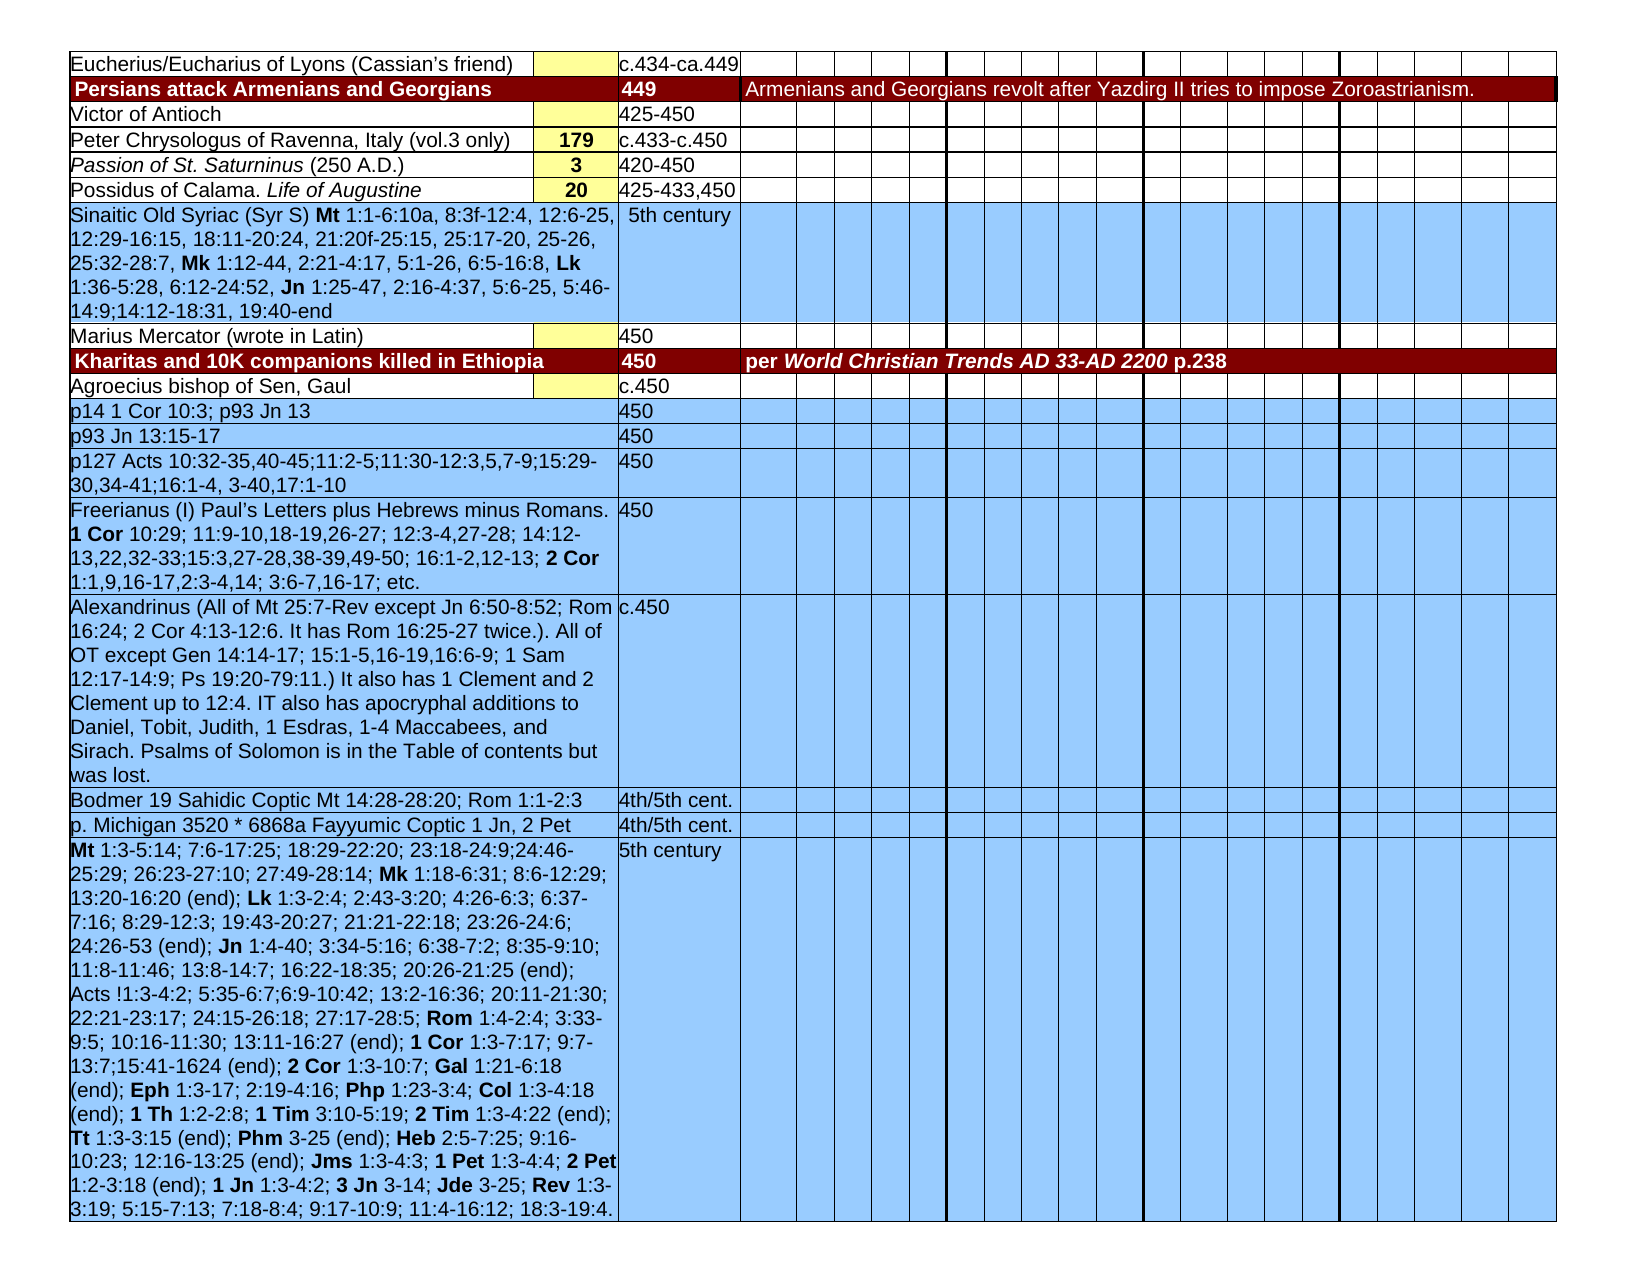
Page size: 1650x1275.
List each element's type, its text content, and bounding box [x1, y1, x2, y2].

table_cell [1265, 424, 1302, 448]
table_cell [1303, 102, 1338, 126]
table_cell 450 [619, 324, 740, 348]
table_cell [1341, 813, 1377, 837]
table_cell [1415, 52, 1461, 76]
table_cell [1341, 52, 1377, 76]
table_cell [985, 203, 1021, 322]
table_cell [1415, 374, 1461, 398]
table_cell [985, 788, 1021, 812]
table_cell [797, 424, 834, 448]
table_cell [1059, 203, 1096, 322]
table_cell [1059, 324, 1096, 348]
table_cell [1265, 838, 1302, 1221]
table_cell [797, 153, 834, 177]
table_cell [1378, 374, 1414, 398]
table_cell 449 [619, 77, 739, 101]
table_cell [1415, 153, 1461, 177]
table_cell [1303, 178, 1338, 202]
table_cell [1059, 153, 1096, 177]
table_cell [1462, 424, 1508, 448]
table_cell Possidus of Calama. Life of Augustine [71, 178, 533, 202]
table_cell Alexandrinus (All of Mt 25:7-Rev except Jn 6:50-8:52; Rom 16:24; 2 Cor 4:13-12:6. It has Rom 16:25-27 twice.). All of OT except Gen 14:14-17; 15:1-5,16-19,16:6-9; 1 Sam 12:17-14:9; Ps 19:20-79:11.) It also has 1 Clement and 2 Clement up to 12:4. IT also has apocryphal additions to Daniel, Tobit, Judith, 1 Esdras, 1-4 Maccabees, and Sirach. Psalms of Solomon is in the Table of contents but was lost. [71, 595, 618, 787]
table_cell c.434-ca.449 [619, 52, 740, 76]
table_cell [948, 813, 984, 837]
table_cell [1145, 424, 1180, 448]
table_cell [741, 595, 796, 787]
table_cell [872, 102, 909, 126]
table_cell Bodmer 19 Sahidic Coptic Mt 14:28-28:20; Rom 1:1-2:3 [71, 788, 618, 812]
table_cell [1341, 324, 1377, 348]
table_cell [1462, 813, 1508, 837]
table_cell [1509, 424, 1556, 448]
table_cell [1097, 399, 1142, 423]
table_cell [1341, 449, 1377, 497]
table_cell [835, 399, 871, 423]
table_cell [835, 788, 871, 812]
table_cell [1097, 498, 1142, 594]
table_cell [1303, 374, 1338, 398]
table_cell [1097, 324, 1142, 348]
table_cell [1145, 374, 1180, 398]
table_cell [1022, 203, 1058, 322]
table_cell [1228, 788, 1264, 812]
table_cell [1303, 52, 1338, 76]
table_cell [797, 838, 834, 1221]
table_cell 3 [534, 153, 618, 177]
table_cell [1303, 498, 1338, 594]
table_cell [835, 128, 871, 151]
table_cell [1265, 178, 1302, 202]
table_cell [1228, 203, 1264, 322]
table_cell [1378, 449, 1414, 497]
table_cell 450 [619, 349, 740, 373]
table_cell [1509, 813, 1556, 837]
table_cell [71, 838, 618, 1221]
table_cell [1378, 178, 1414, 202]
table_cell [985, 449, 1021, 497]
table_cell [1059, 788, 1096, 812]
table_cell [1145, 324, 1180, 348]
table_cell [741, 449, 796, 497]
table_cell [741, 788, 796, 812]
table_cell [872, 424, 909, 448]
table_cell [948, 374, 984, 398]
table_cell c.450 [619, 374, 740, 398]
table_cell [1181, 595, 1227, 787]
table_cell [797, 203, 834, 322]
table_cell [872, 838, 909, 1221]
table_cell [1181, 153, 1227, 177]
table_cell [948, 203, 984, 322]
table_cell Marius Mercator (wrote in Latin) [71, 324, 533, 348]
table_cell 420-450 [619, 153, 740, 177]
table_cell [985, 838, 1021, 1221]
table_cell [1415, 449, 1461, 497]
table_cell c.450 [619, 595, 740, 787]
table_cell [1228, 498, 1264, 594]
table_cell c.433-c.450 [619, 128, 740, 151]
table_cell [1097, 153, 1142, 177]
table_cell [741, 399, 796, 423]
table_cell [797, 52, 834, 76]
table_cell [1341, 203, 1377, 322]
table_cell 4th/5th cent. [619, 813, 740, 837]
table_cell [534, 52, 618, 76]
table_cell [741, 128, 796, 151]
table_cell [1415, 178, 1461, 202]
table_cell [1097, 788, 1142, 812]
table_cell [1378, 52, 1414, 76]
table_cell [1022, 153, 1058, 177]
table_cell [797, 128, 834, 151]
table_cell [948, 788, 984, 812]
table_cell p93 Jn 13:15-17 [71, 424, 618, 448]
table_cell [1228, 813, 1264, 837]
table_cell [910, 498, 945, 594]
table_cell [910, 838, 945, 1221]
table_cell [910, 102, 945, 126]
table_cell [1303, 813, 1338, 837]
table_cell [1303, 788, 1338, 812]
table_cell [1265, 374, 1302, 398]
table_cell [872, 788, 909, 812]
table_cell 450 [619, 449, 740, 497]
table_cell [910, 788, 945, 812]
table_cell [948, 324, 984, 348]
table_cell [534, 324, 618, 348]
table_cell [948, 424, 984, 448]
table_cell [1415, 424, 1461, 448]
table_cell [1022, 813, 1058, 837]
table_cell [741, 102, 796, 126]
table_cell [741, 52, 796, 76]
table_cell [1341, 128, 1377, 151]
table_cell [948, 178, 984, 202]
table_cell [1022, 374, 1058, 398]
table_cell [1022, 102, 1058, 126]
table_cell [741, 203, 796, 322]
table_cell [797, 449, 834, 497]
table_cell [872, 153, 909, 177]
table_cell [1303, 128, 1338, 151]
table_cell [741, 324, 796, 348]
table_cell [1415, 203, 1461, 322]
table_cell Freerianus (I) Paul’s Letters plus Hebrews minus Romans. 1 Cor 10:29; 11:9-10,18-19,26-27; 12:3-4,27-28; 14:12-13,22,32-33;15:3,27-28,38-39,49-50; 16:1-2,12-13; 2 Cor 1:1,9,16-17,2:3-4,14; 3:6-7,16-17; etc. [71, 498, 618, 594]
table_cell [985, 128, 1021, 151]
table_cell [1265, 399, 1302, 423]
table_cell [1462, 399, 1508, 423]
table_cell [985, 813, 1021, 837]
table_cell 450 [619, 498, 740, 594]
table_cell [741, 424, 796, 448]
table_cell [1145, 838, 1180, 1221]
table_cell [985, 399, 1021, 423]
table_cell [1097, 102, 1142, 126]
table_cell [1509, 595, 1556, 787]
table_cell [1303, 449, 1338, 497]
table_cell Peter Chrysologus of Ravenna, Italy (vol.3 only) [71, 128, 533, 151]
table_cell [1378, 324, 1414, 348]
table_cell [948, 595, 984, 787]
table_cell [1059, 595, 1096, 787]
table_cell [948, 52, 984, 76]
table_cell [1181, 324, 1227, 348]
table_cell [1181, 424, 1227, 448]
table_cell [1509, 128, 1556, 151]
table_cell [872, 374, 909, 398]
table_cell [985, 424, 1021, 448]
table_cell [1059, 52, 1096, 76]
table_cell [797, 595, 834, 787]
table_cell [1228, 178, 1264, 202]
table_cell [1462, 449, 1508, 497]
table_cell [1509, 399, 1556, 423]
table_cell 20 [534, 178, 618, 202]
table_cell [1145, 449, 1180, 497]
table_cell [1265, 813, 1302, 837]
table_cell [872, 813, 909, 837]
table_cell [1145, 52, 1180, 76]
table_cell p127 Acts 10:32-35,40-45;11:2-5;11:30-12:3,5,7-9;15:29-30,34-41;16:1-4, 3-40,17:1-10 [71, 449, 618, 497]
table_cell 425-433,450 [619, 178, 740, 202]
table_cell Kharitas and 10K companions killed in Ethiopia [71, 349, 618, 373]
table_cell [534, 374, 618, 398]
table_cell [1059, 128, 1096, 151]
table_cell [1022, 178, 1058, 202]
table_cell [1059, 102, 1096, 126]
table_cell [741, 813, 796, 837]
table_cell [1303, 203, 1338, 322]
table_cell [910, 813, 945, 837]
table_cell [1145, 128, 1180, 151]
table_cell [1022, 324, 1058, 348]
table_cell [797, 399, 834, 423]
table_cell [985, 324, 1021, 348]
table_cell [948, 449, 984, 497]
table_cell [1341, 838, 1377, 1221]
table_cell [1341, 595, 1377, 787]
table_cell [872, 498, 909, 594]
table_cell [1378, 838, 1414, 1221]
table_cell [1228, 838, 1264, 1221]
table_cell [1181, 178, 1227, 202]
table_cell [1303, 399, 1338, 423]
table_cell [1097, 203, 1142, 322]
table_cell [1228, 102, 1264, 126]
table_cell [872, 399, 909, 423]
table_cell [1022, 838, 1058, 1221]
table_cell [1265, 153, 1302, 177]
table_cell [985, 153, 1021, 177]
table_cell [1022, 498, 1058, 594]
table_cell [872, 595, 909, 787]
table_cell [1415, 399, 1461, 423]
table_cell [1228, 449, 1264, 497]
table_cell [1303, 153, 1338, 177]
table_cell [1415, 498, 1461, 594]
table_cell [1145, 102, 1180, 126]
table_cell [1509, 449, 1556, 497]
table_cell [910, 399, 945, 423]
table_cell [1462, 374, 1508, 398]
table_cell [534, 102, 618, 126]
table_cell [1145, 813, 1180, 837]
table_cell [1341, 178, 1377, 202]
table_cell [797, 102, 834, 126]
table_cell [948, 153, 984, 177]
table_cell [797, 178, 834, 202]
table_cell [1059, 178, 1096, 202]
table_cell [1462, 324, 1508, 348]
table_cell [741, 374, 796, 398]
table_cell [910, 424, 945, 448]
table_cell [835, 52, 871, 76]
table_cell Victor of Antioch [71, 102, 533, 126]
table_cell [1059, 498, 1096, 594]
table_cell [948, 128, 984, 151]
table_cell [1097, 838, 1142, 1221]
table_cell [910, 52, 945, 76]
table_cell [1415, 838, 1461, 1221]
table_cell [1509, 178, 1556, 202]
table_cell [1145, 498, 1180, 594]
table_cell [1097, 52, 1142, 76]
table_cell [1509, 102, 1556, 126]
table_cell [1462, 838, 1508, 1221]
table_cell [1022, 424, 1058, 448]
table_cell [948, 498, 984, 594]
table_cell [835, 102, 871, 126]
table_cell [1181, 399, 1227, 423]
table_cell [1303, 424, 1338, 448]
table_cell [872, 449, 909, 497]
table_cell [1059, 424, 1096, 448]
table_cell [1341, 424, 1377, 448]
table_cell [1145, 153, 1180, 177]
table_cell [1415, 595, 1461, 787]
table_cell [985, 52, 1021, 76]
table_cell [1265, 788, 1302, 812]
table_cell [835, 324, 871, 348]
table_cell [835, 424, 871, 448]
table_cell [985, 102, 1021, 126]
table_cell [741, 178, 796, 202]
table_cell [1097, 449, 1142, 497]
table_cell [1303, 324, 1338, 348]
table_cell [835, 153, 871, 177]
table_cell [1097, 424, 1142, 448]
table_cell [1059, 449, 1096, 497]
table_cell [1378, 813, 1414, 837]
table_cell [1265, 52, 1302, 76]
table_cell [1303, 595, 1338, 787]
table_cell [797, 813, 834, 837]
table_cell p. Michigan 3520 * 6868a Fayyumic Coptic 1 Jn, 2 Pet [71, 813, 618, 837]
table_cell [1303, 838, 1338, 1221]
table_cell [1509, 52, 1556, 76]
table_cell [910, 153, 945, 177]
table_cell [741, 498, 796, 594]
table_cell [948, 102, 984, 126]
table_cell [1378, 102, 1414, 126]
table_cell [1181, 498, 1227, 594]
table_cell [1341, 153, 1377, 177]
table_cell [1022, 399, 1058, 423]
table_cell [1022, 449, 1058, 497]
table_cell Eucherius/Eucharius of Lyons (Cassian’s friend) [71, 52, 533, 76]
table_cell 450 [619, 424, 740, 448]
table_cell [1265, 595, 1302, 787]
table_cell [1181, 374, 1227, 398]
table_cell [985, 374, 1021, 398]
table_cell [1415, 788, 1461, 812]
table_cell 5th century [619, 838, 740, 1221]
table_cell [948, 838, 984, 1221]
table_cell [835, 203, 871, 322]
table_cell [985, 178, 1021, 202]
table_cell Agroecius bishop of Sen, Gaul [71, 374, 533, 398]
table_cell [1509, 788, 1556, 812]
table_cell [1145, 178, 1180, 202]
table_cell [1059, 399, 1096, 423]
table_cell 4th/5th cent. [619, 788, 740, 812]
table_cell [1265, 324, 1302, 348]
table_cell [910, 178, 945, 202]
table_cell Armenians and Georgians revolt after Yazdirg II tries to impose Zoroastrianism. [742, 77, 1554, 101]
table_cell [1378, 128, 1414, 151]
table_cell [1059, 813, 1096, 837]
table_cell [1462, 595, 1508, 787]
table_cell [835, 838, 871, 1221]
table_cell Persians attack Armenians and Georgians [71, 77, 618, 101]
table_cell 425-450 [619, 102, 740, 126]
table_cell [1022, 128, 1058, 151]
table_cell [910, 449, 945, 497]
table_cell [1022, 52, 1058, 76]
table_cell [1228, 424, 1264, 448]
table_cell [1378, 203, 1414, 322]
table_cell [1341, 102, 1377, 126]
table_cell [835, 374, 871, 398]
table_cell [1462, 178, 1508, 202]
table_cell per World Christian Trends AD 33-AD 2200 p.238 [741, 349, 1556, 373]
table_cell [1181, 102, 1227, 126]
table_cell [1265, 498, 1302, 594]
table_cell [1265, 102, 1302, 126]
table_cell [1059, 838, 1096, 1221]
table_cell [1509, 324, 1556, 348]
table_cell [1097, 128, 1142, 151]
table_cell [1145, 788, 1180, 812]
table_cell [1509, 498, 1556, 594]
table_cell [797, 498, 834, 594]
table_cell [1097, 178, 1142, 202]
table_cell [1378, 399, 1414, 423]
table_cell [1462, 128, 1508, 151]
table_cell [1181, 52, 1227, 76]
table_cell [1228, 153, 1264, 177]
table_cell [1265, 128, 1302, 151]
table_cell 179 [534, 128, 618, 151]
table_cell [1097, 813, 1142, 837]
table_cell [1059, 374, 1096, 398]
table_cell [1415, 128, 1461, 151]
table_cell [741, 838, 796, 1221]
table_cell Passion of St. Saturninus (250 A.D.) [71, 153, 533, 177]
table_cell [872, 203, 909, 322]
table_cell [985, 498, 1021, 594]
table_cell [1265, 449, 1302, 497]
table_cell [797, 374, 834, 398]
table_cell [1097, 374, 1142, 398]
table_cell [872, 324, 909, 348]
table_cell [1509, 374, 1556, 398]
table_cell [1415, 324, 1461, 348]
table_cell [1228, 128, 1264, 151]
table_cell [1341, 498, 1377, 594]
table_cell [985, 595, 1021, 787]
table_cell [1462, 102, 1508, 126]
table_cell [910, 374, 945, 398]
table_cell [1378, 424, 1414, 448]
table_cell [1022, 595, 1058, 787]
table_cell [1265, 203, 1302, 322]
table_cell [835, 813, 871, 837]
table_cell [1145, 399, 1180, 423]
table_cell p14 1 Cor 10:3; p93 Jn 13 [71, 399, 618, 423]
table_cell [835, 595, 871, 787]
table_cell [1228, 399, 1264, 423]
table_cell [948, 399, 984, 423]
table_cell [872, 128, 909, 151]
table_cell [1462, 203, 1508, 322]
table_cell [1509, 838, 1556, 1221]
table_cell Sinaitic Old Syriac (Syr S) Mt 1:1-6:10a, 8:3f-12:4, 12:6-25, 12:29-16:15, 18:11-20:24, 21:20f-25:15, 25:17-20, 25-26, 25:32-28:7, Mk 1:12-44, 2:21-4:17, 5:1-26, 6:5-16:8, Lk 1:36-5:28, 6:12-24:52, Jn 1:25-47, 2:16-4:37, 5:6-25, 5:46-14:9;14:12-18:31, 19:40-end [71, 203, 618, 322]
table_cell [1228, 52, 1264, 76]
table_cell [1378, 153, 1414, 177]
table_cell [1415, 102, 1461, 126]
table_cell [910, 203, 945, 322]
table_cell [1228, 374, 1264, 398]
table_cell [797, 324, 834, 348]
table_cell [1509, 203, 1556, 322]
table_cell 5th century [619, 203, 740, 322]
table_cell [910, 595, 945, 787]
table_cell [1378, 595, 1414, 787]
table_cell [1341, 399, 1377, 423]
table_cell [1341, 788, 1377, 812]
table_cell [872, 52, 909, 76]
table_cell 450 [619, 399, 740, 423]
table_cell [1181, 788, 1227, 812]
table_cell [910, 324, 945, 348]
table_cell [1181, 813, 1227, 837]
table_cell [1181, 203, 1227, 322]
table_cell [1097, 595, 1142, 787]
table_cell [1378, 788, 1414, 812]
table_cell [1341, 374, 1377, 398]
table_cell [835, 178, 871, 202]
table_cell [1509, 153, 1556, 177]
table_cell [1181, 128, 1227, 151]
table_cell [1378, 498, 1414, 594]
table_cell [1462, 498, 1508, 594]
table_cell [1145, 595, 1180, 787]
table_cell [1181, 838, 1227, 1221]
table_cell [1181, 449, 1227, 497]
table_cell [835, 449, 871, 497]
table_cell [1462, 153, 1508, 177]
table_cell [872, 178, 909, 202]
table_cell [1228, 324, 1264, 348]
table_cell [1462, 52, 1508, 76]
table_cell [1462, 788, 1508, 812]
table_cell [835, 498, 871, 594]
table_cell [741, 153, 796, 177]
table_cell [1415, 813, 1461, 837]
table_cell [1145, 203, 1180, 322]
table_cell [1228, 595, 1264, 787]
table_cell [910, 128, 945, 151]
table_cell [797, 788, 834, 812]
table_cell [1022, 788, 1058, 812]
